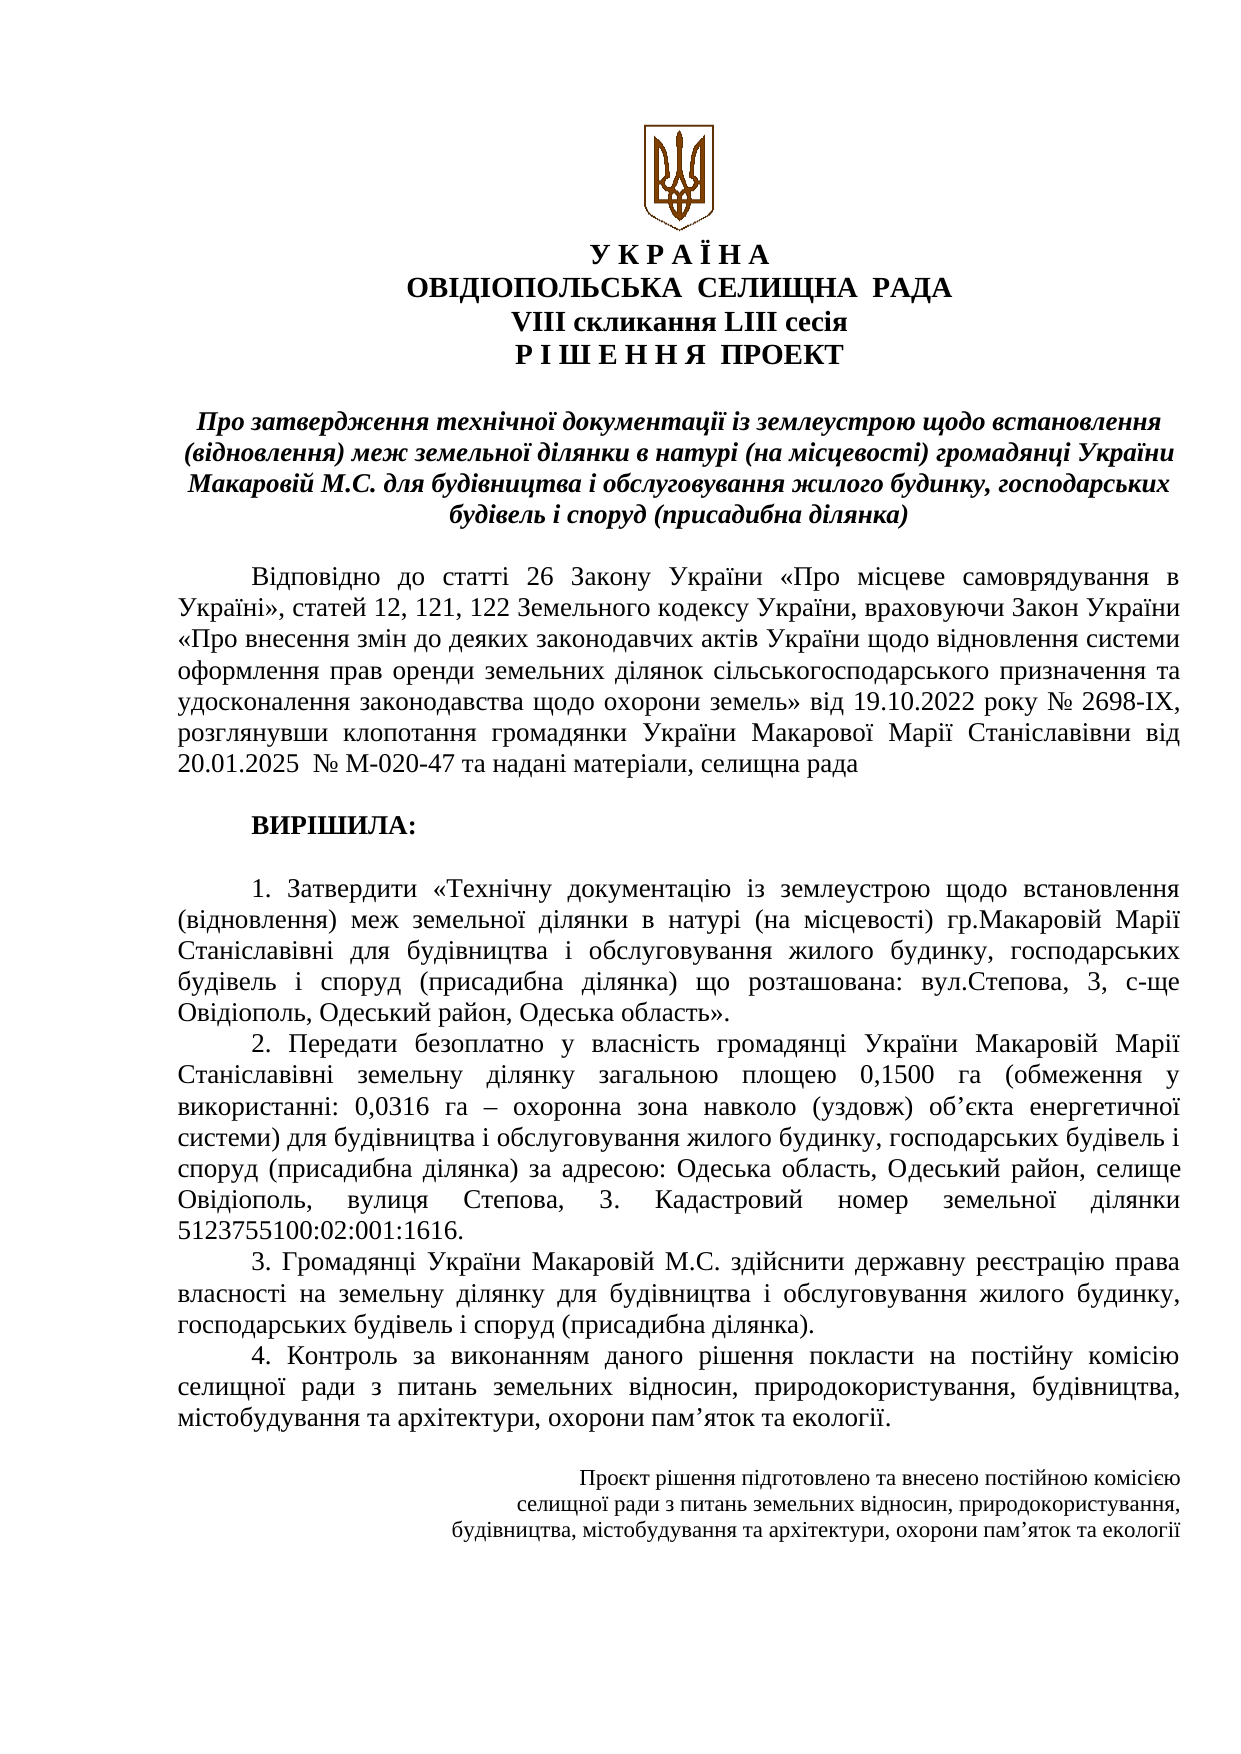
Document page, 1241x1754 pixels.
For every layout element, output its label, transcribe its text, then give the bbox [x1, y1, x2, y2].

text Р І Ш Е Н Н Я ПРОЕКТ [177, 337, 1181, 371]
text У К Р А Ї Н А [177, 237, 1181, 270]
text 3. Громадянці України Макаровій М.С. здійснити державну реєстрацію права власності на земельну ділянку для будівництва і обслуговування жилого будинку, господарських будівель і споруд (присадибна ділянка). [177, 1246, 1181, 1339]
text селищної ради з питань земельних відносин, природокористування, [177, 1490, 1181, 1516]
subtitle 1. Затвердити «Технічну документацію із землеустрою щодо встановлення (відновлення) меж земельної ділянки в натурі (на місцевості) гр.Макаровій Марії Станіславівні для будівництва і обслуговування жилого будинку, господарських будівель і споруд (присадибна ділянка) що розташована: вул.Степова, 3, с-ще Овідіополь, Одеський район, Одеська область». [177, 872, 1181, 1027]
text будівництва, містобудування та архітектури, охорони пам’яток та екології [177, 1516, 1181, 1543]
picture [637, 118, 721, 237]
text Відповідно до статті 26 Закону України «Про місцеве самоврядування в Україні», статей 12, 121, 122 Земельного кодексу України, враховуючи Закон України «Про внесення змін до деяких законодавчих актів України щодо відновлення системи оформлення прав оренди земельних ділянок сільськогосподарського призначення та удосконалення законодавства щодо охорони земель» від 19.10.2022 року № 2698-ІХ, розглянувши клопотання громадянки України Макарової Марії Станіславівни від 20.01.2025 № М-020-47 та надані матеріали, селищна рада [177, 560, 1181, 778]
text 4. Контроль за виконанням даного рішення покласти на постійну комісію селищної ради з питань земельних відносин, природокористування, будівництва, містобудування та архітектури, охорони пам’яток та екології. [177, 1339, 1181, 1432]
text Проєкт рішення підготовлено та внесено постійною комісією [177, 1463, 1181, 1490]
text ОВІДІОПОЛЬСЬКА СЕЛИЩНА РАДА [177, 270, 1181, 304]
subtitle Про затвердження технічної документації із землеустрою щодо встановлення (відновлення) меж земельної ділянки в натурі (на місцевості) громадянці України Макаровій М.С. для будівництва і обслуговування жилого будинку, господарських будівель і споруд (присадибна ділянка) [177, 404, 1181, 529]
text ВИРІШИЛА: [177, 809, 1181, 841]
text 2. Передати безоплатно у власність громадянці України Макаровій Марії Станіславівні земельну ділянку загальною площею 0,1500 га (обмеження у використанні: 0,0316 га – охоронна зона навколо (уздовж) об’єкта енергетичної системи) для будівництва і обслуговування жилого будинку, господарських будівель і споруд (присадибна ділянка) за адресою: Одеська область, Одеський район, селище Овідіополь, вулиця Степова, 3. Кадастровий номер земельної ділянки 5123755100:02:001:1616. [177, 1027, 1181, 1246]
text VІІІ скликання LІІІ сесія [177, 304, 1181, 337]
